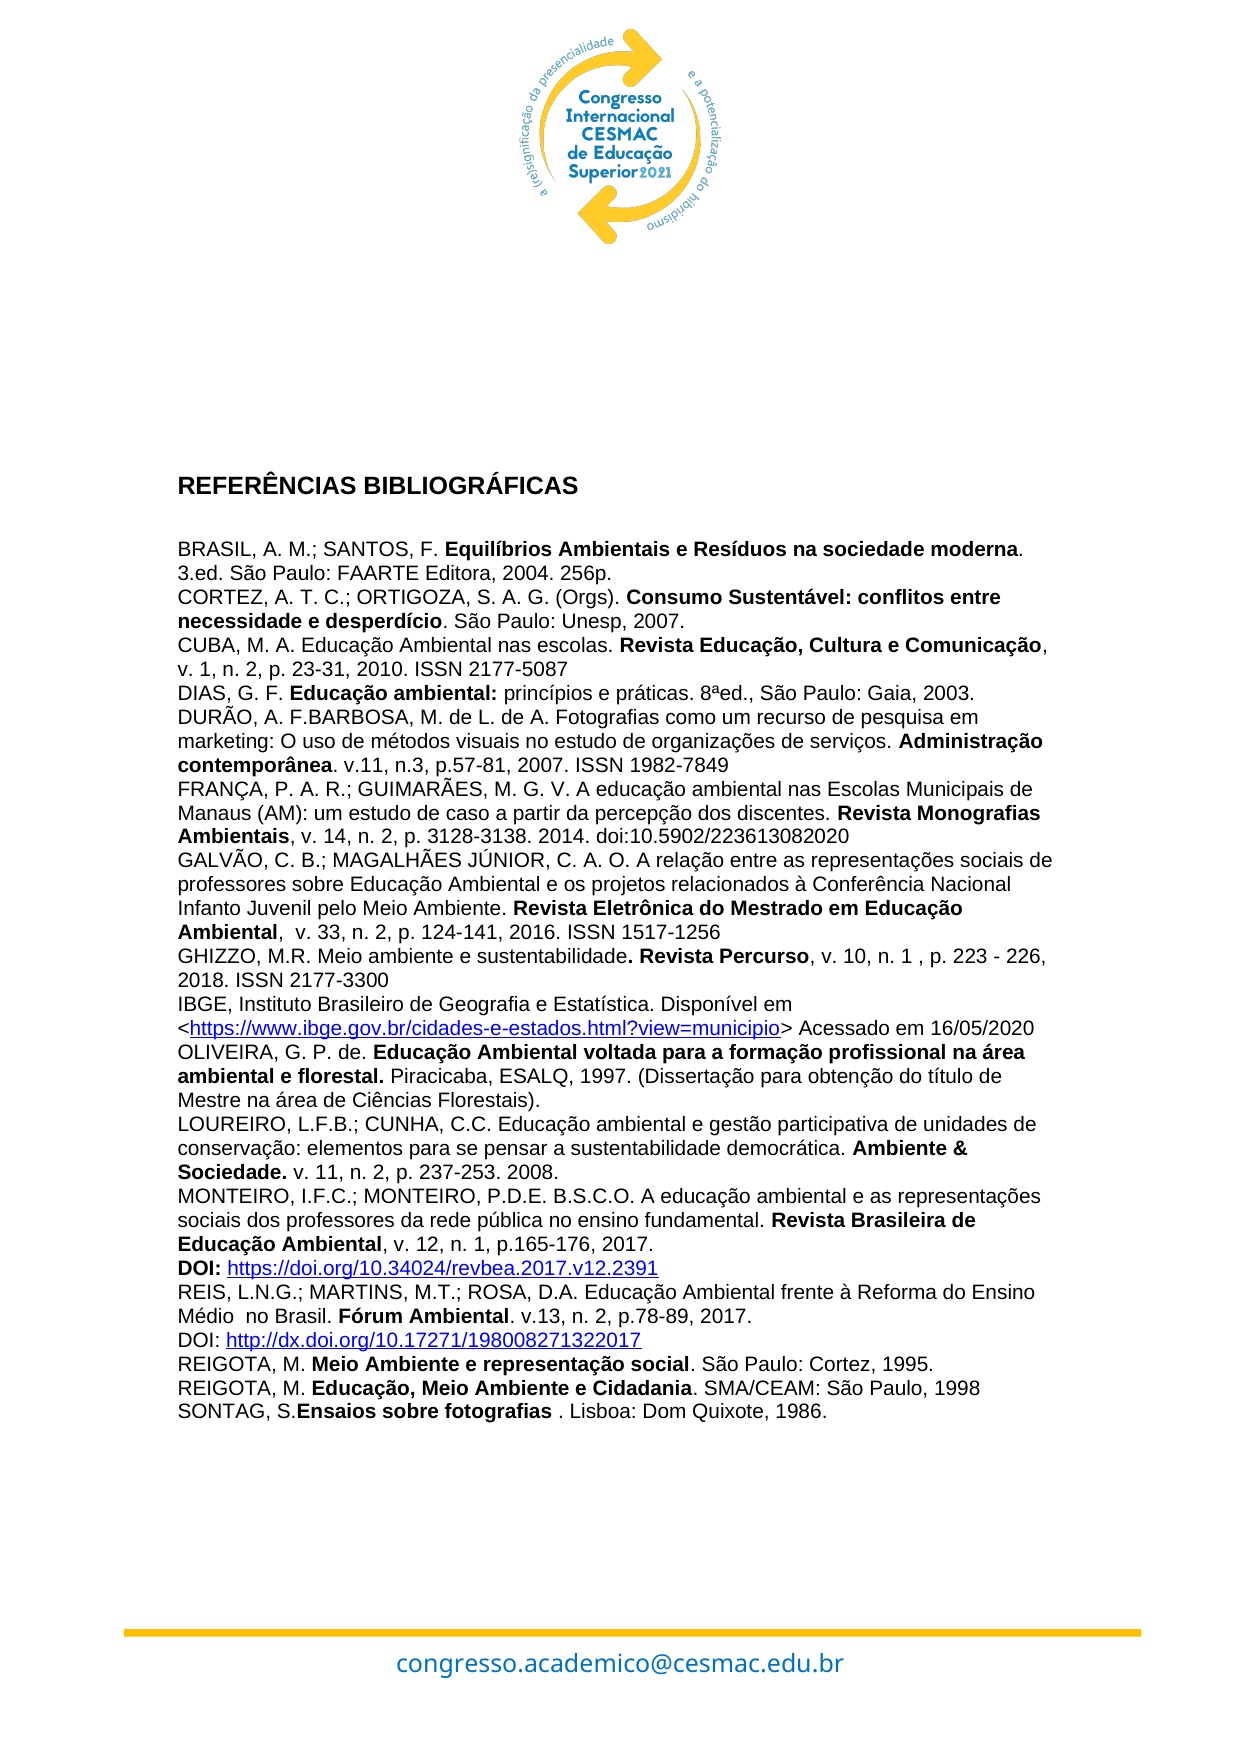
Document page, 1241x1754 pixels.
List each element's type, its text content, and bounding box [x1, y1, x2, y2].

text REFERÊNCIAS BIBLIOGRÁFICAS [177, 471, 1063, 499]
text GALVÃO, C. B.; MAGALHÃES JÚNIOR, C. A. O. A relação entre as representações sociais de professores sobre Educação Ambiental e os projetos relacionados à Conferência Nacional Infanto Juvenil pelo Meio Ambiente. Revista Eletrônica do Mestrado em Educação Ambiental, v. 33, n. 2, p. 124-141, 2016. ISSN 1517-1256 [177, 848, 1063, 944]
text BRASIL, A. M.; SANTOS, F. Equilíbrios Ambientais e Resíduos na sociedade moderna. 3.ed. São Paulo: FAARTE Editora, 2004. 256p. [177, 537, 1063, 585]
text CORTEZ, A. T. C.; ORTIGOZA, S. A. G. (Orgs). Consumo Sustentável: conflitos entre necessidade e desperdício. São Paulo: Unesp, 2007. [177, 585, 1063, 633]
picture [519, 29, 721, 244]
text GHIZZO, M.R. Meio ambiente e sustentabilidade. Revista Percurso, v. 10, n. 1 , p. 223 - 226, 2018. ISSN 2177-3300 [177, 944, 1063, 992]
text CUBA, M. A. Educação Ambiental nas escolas. Revista Educação, Cultura e Comunicação, v. 1, n. 2, p. 23-31, 2010. ISSN 2177-5087 [177, 633, 1063, 681]
text REIS, L.N.G.; MARTINS, M.T.; ROSA, D.A. Educação Ambiental frente à Reforma do Ensino Médio no Brasil. Fórum Ambiental. v.13, n. 2, p.78-89, 2017. DOI: http://dx.doi.org/10.17271/198008271322017 [177, 1279, 1063, 1351]
text OLIVEIRA, G. P. de. Educação Ambiental voltada para a formação profissional na área ambiental e florestal. Piracicaba, ESALQ, 1997. (Dissertação para obtenção do título de Mestre na área de Ciências Florestais). [177, 1040, 1063, 1112]
text FRANÇA, P. A. R.; GUIMARÃES, M. G. V. A educação ambiental nas Escolas Municipais de Manaus (AM): um estudo de caso a partir da percepção dos discentes. Revista Monografias Ambientais, v. 14, n. 2, p. 3128-3138. 2014. doi:10.5902/223613082020 [177, 776, 1063, 848]
text DIAS, G. F. Educação ambiental: princípios e práticas. 8ªed., São Paulo: Gaia, 2003. [177, 681, 1063, 704]
text REIGOTA, M. Educação, Meio Ambiente e Cidadania. SMA/CEAM: São Paulo, 1998 [177, 1375, 1063, 1399]
text DURÃO, A. F.BARBOSA, M. de L. de A. Fotografias como um recurso de pesquisa em marketing: O uso de métodos visuais no estudo de organizações de serviços. Administração contemporânea. v.11, n.3, p.57-81, 2007. ISSN 1982-7849 [177, 704, 1063, 776]
text MONTEIRO, I.F.C.; MONTEIRO, P.D.E. B.S.C.O. A educação ambiental e as representações sociais dos professores da rede pública no ensino fundamental. Revista Brasileira de Educação Ambiental, v. 12, n. 1, p.165-176, 2017. DOI: https://doi.org/10.34024/revbea.2017.v12.2391 [177, 1184, 1063, 1279]
text IBGE, Instituto Brasileiro de Geografia e Estatística. Disponível em <https://www.ibge.gov.br/cidades-e-estados.html?view=municipio> Acessado em 16/05/2020 [177, 992, 1063, 1040]
text SONTAG, S.Ensaios sobre fotografias . Lisboa: Dom Quixote, 1986. [177, 1399, 1063, 1423]
text LOUREIRO, L.F.B.; CUNHA, C.C. Educação ambiental e gestão participativa de unidades de conservação: elementos para se pensar a sustentabilidade democrática. Ambiente & Sociedade. v. 11, n. 2, p. 237-253. 2008. [177, 1112, 1063, 1184]
text REIGOTA, M. Meio Ambiente e representação social. São Paulo: Cortez, 1995. [177, 1351, 1063, 1375]
